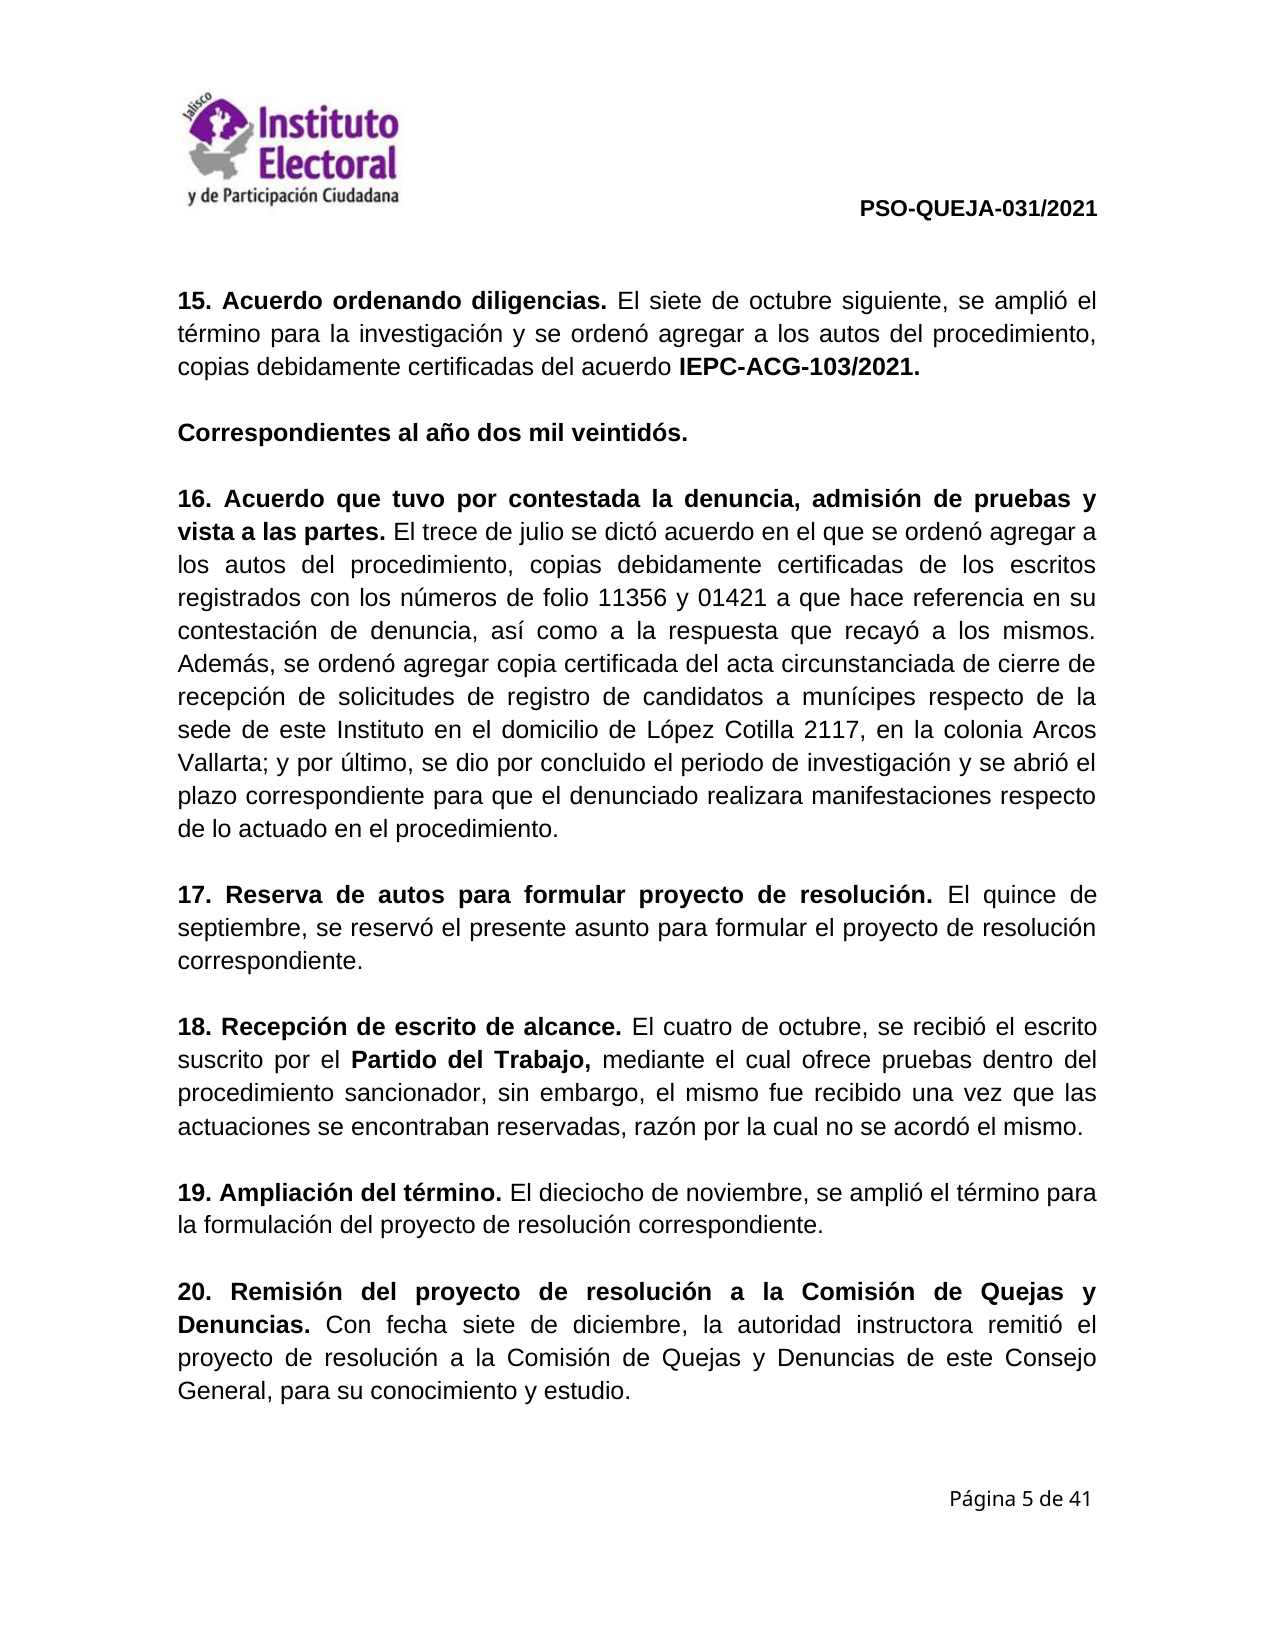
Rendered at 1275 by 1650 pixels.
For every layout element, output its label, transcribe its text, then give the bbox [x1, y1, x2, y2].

picture [177, 88, 406, 217]
text 19. Ampliación del término. El dieciocho de noviembre, se amplió el término para la formulación del proyecto de resolución correspondiente. [177, 1177, 1098, 1239]
text Correspondientes al año dos mil veintidós. [177, 418, 1098, 447]
text 18. Recepción de escrito de alcance. El cuatro de octubre, se recibió el escrito suscrito por el Partido del Trabajo, mediante el cual ofrece pruebas dentro del procedimiento sancionador, sin embargo, el mismo fue recibido una vez que las actuaciones se encontraban reservadas, razón por la cual no se acordó el mismo. [177, 1012, 1098, 1140]
text 20. Remisión del proyecto de resolución a la Comisión de Quejas y Denuncias. Con fecha siete de diciembre, la autoridad instructora remitió el proyecto de resolución a la Comisión de Quejas y Denuncias de este Consejo General, para su conocimiento y estudio. [177, 1277, 1098, 1404]
text 15. Acuerdo ordenando diligencias. El siete de octubre siguiente, se amplió el término para la investigación y se ordenó agregar a los autos del procedimiento, copias debidamente certificadas del acuerdo IEPC-ACG-103/2021. [177, 286, 1098, 381]
text 16. Acuerdo que tuvo por contestada la denuncia, admisión de pruebas y vista a las partes. El trece de julio se dictó acuerdo en el que se ordenó agregar a los autos del procedimiento, copias debidamente certificadas de los escritos registrados con los números de folio 11356 y 01421 a que hace referencia en su contestación de denuncia, así como a la respuesta que recayó a los mismos. Además, se ordenó agregar copia certificada del acta circunstanciada de cierre de recepción de solicitudes de registro de candidatos a munícipes respecto de la sede de este Instituto en el domicilio de López Cotilla 2117, en la colonia Arcos Vallarta; y por último, se dio por concluido el periodo de investigación y se abrió el plazo correspondiente para que el denunciado realizara manifestaciones respecto de lo actuado en el procedimiento. [177, 484, 1098, 843]
text 17. Reserva de autos para formular proyecto de resolución. El quince de septiembre, se reservó el presente asunto para formular el proyecto de resolución correspondiente. [177, 880, 1098, 975]
